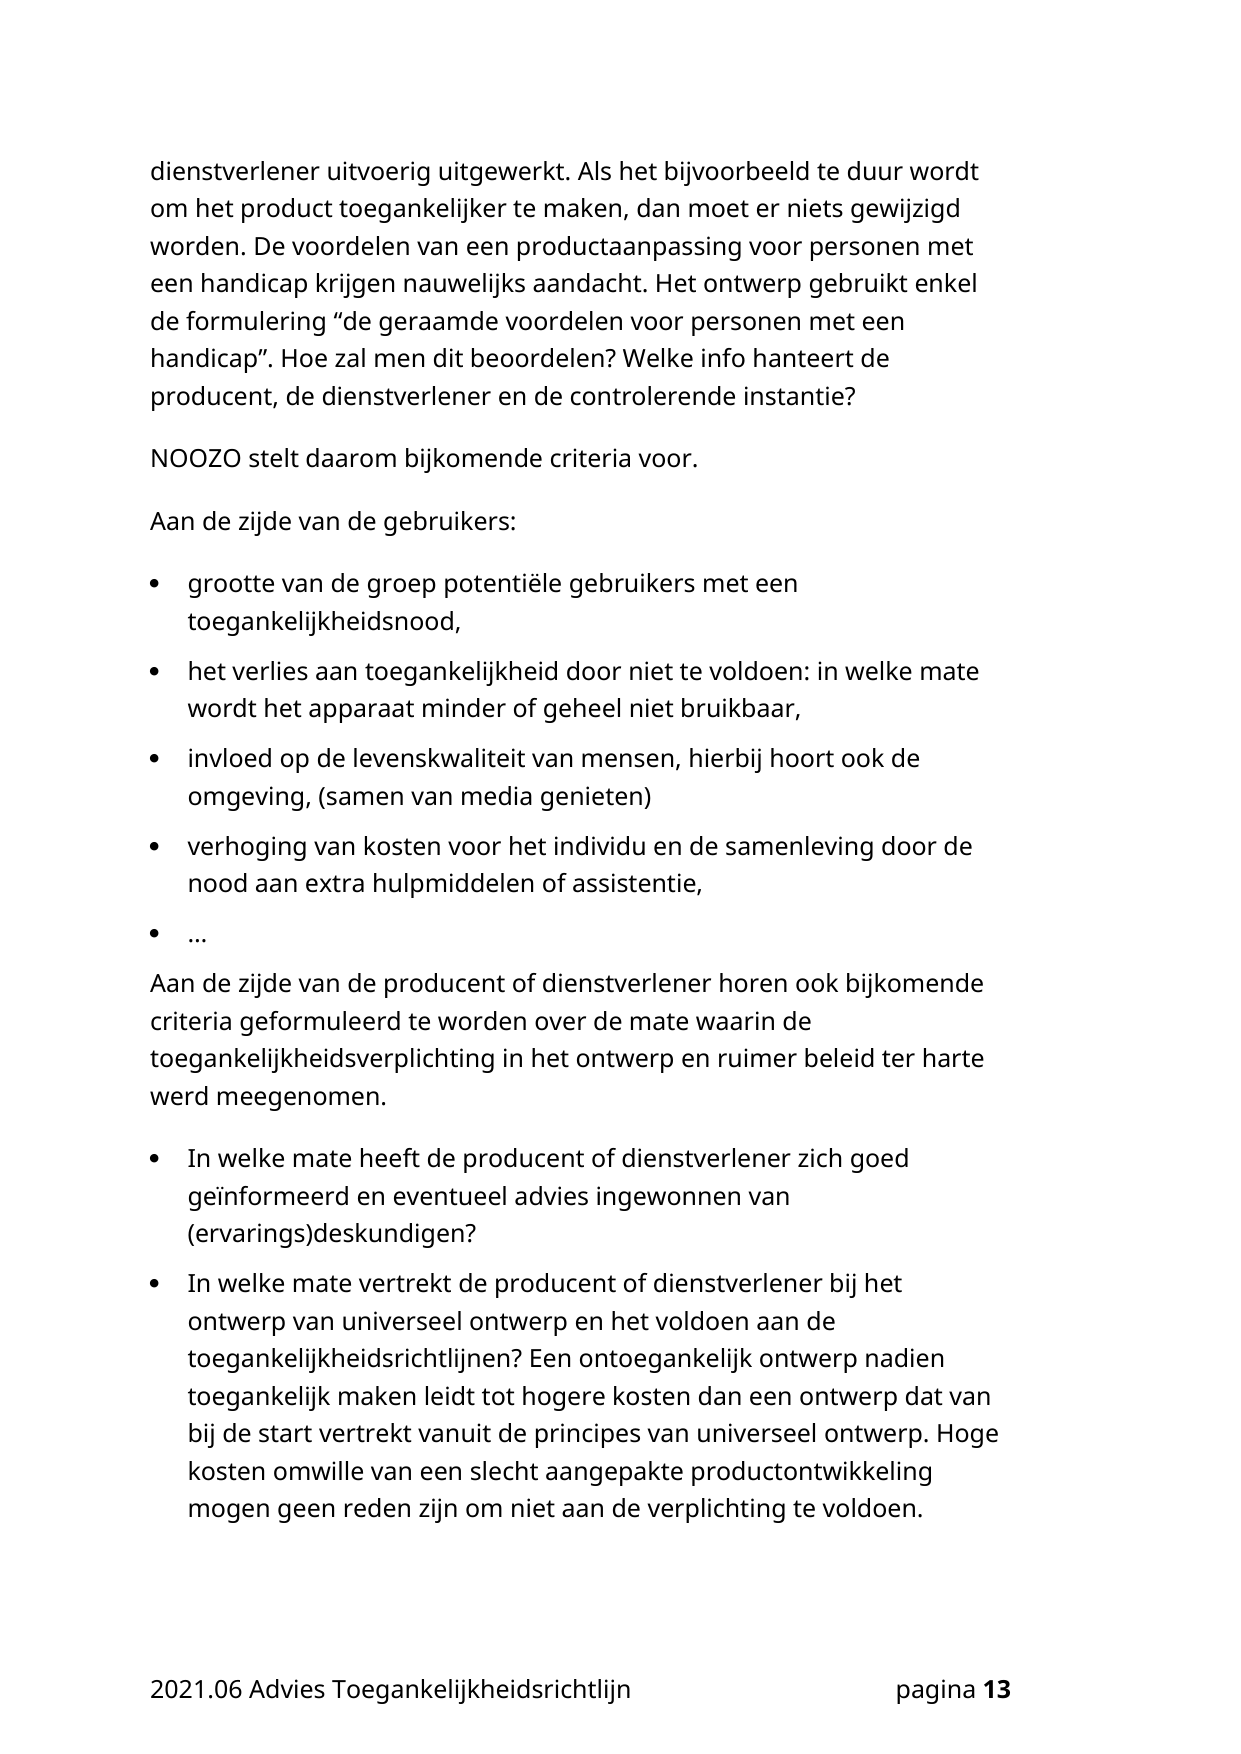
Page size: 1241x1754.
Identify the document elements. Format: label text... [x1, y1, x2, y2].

text grootte van de groep potentiële gebruikers met een toegankelijkheidsnood, [150, 562, 1000, 637]
text NOOZO stelt daarom bijkomende criteria voor. [150, 437, 1000, 475]
text invloed op de levenskwaliteit van mensen, hierbij hoort ook de omgeving, (samen van media genieten) [150, 737, 1000, 812]
text In welke mate heeft de producent of dienstverlener zich goed geïnformeerd en eventueel advies ingewonnen van (ervarings)deskundigen? [150, 1137, 1000, 1250]
text verhoging van kosten voor het individu en de samenleving door de nood aan extra hulpmiddelen of assistentie, [150, 825, 1000, 900]
text Aan de zijde van de producent of dienstverlener horen ook bijkomende criteria geformuleerd te worden over de mate waarin de toegankelijkheidsverplichting in het ontwerp en ruimer beleid ter harte werd meegenomen. [150, 962, 1000, 1112]
text Aan de zijde van de gebruikers: [150, 500, 1000, 537]
text In welke mate vertrekt de producent of dienstverlener bij het ontwerp van universeel ontwerp en het voldoen aan de toegankelijkheidsrichtlijnen? Een ontoegankelijk ontwerp nadien toegankelijk maken leidt tot hogere kosten dan een ontwerp dat van bij de start vertrekt vanuit de principes van universeel ontwerp. Hoge kosten omwille van een slecht aangepakte productontwikkeling mogen geen reden zijn om niet aan de verplichting te voldoen. [150, 1262, 1000, 1525]
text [150, 150, 1000, 412]
text het verlies aan toegankelijkheid door niet te voldoen: in welke mate wordt het apparaat minder of geheel niet bruikbaar, [150, 650, 1000, 725]
text … [150, 912, 1000, 950]
